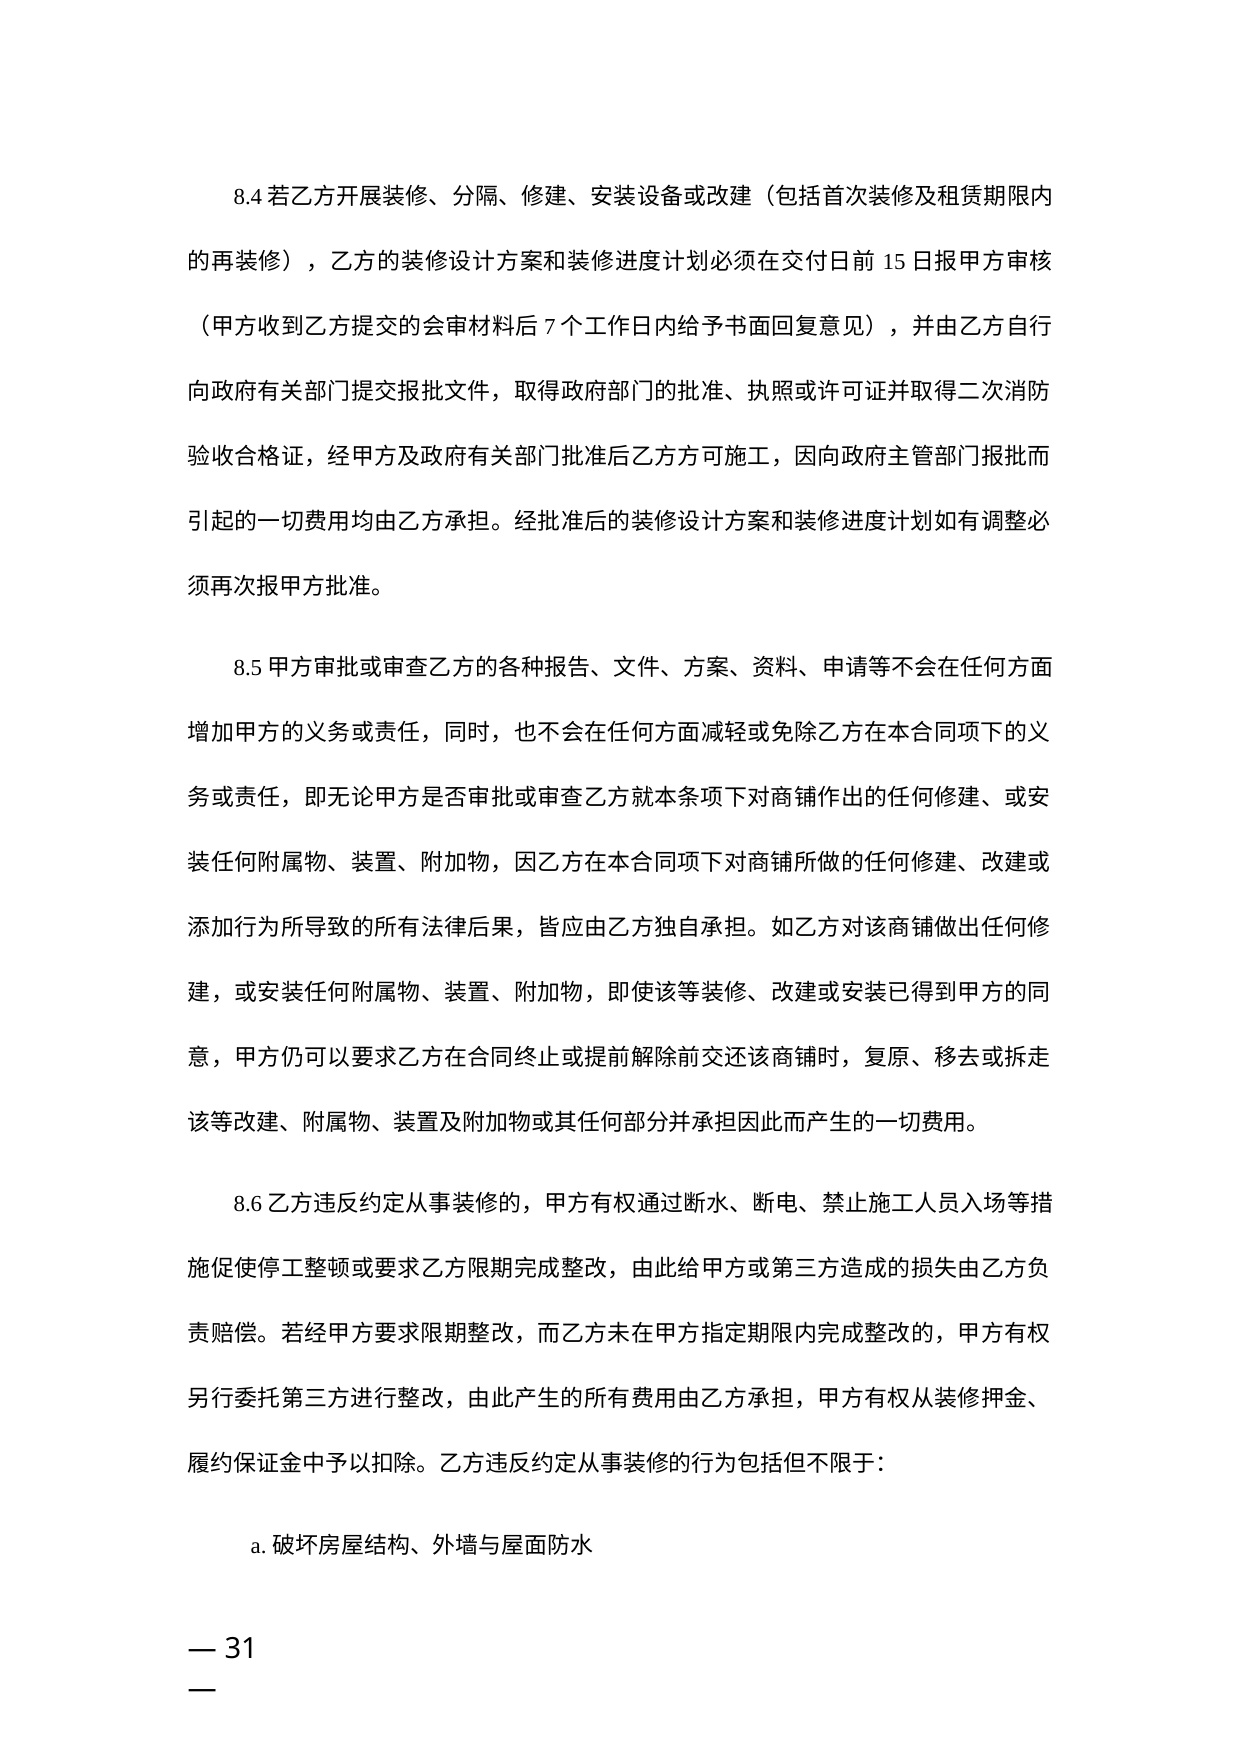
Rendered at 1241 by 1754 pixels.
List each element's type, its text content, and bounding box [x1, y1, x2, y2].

text a. 破坏房屋结构、外墙与屋面防水 [187, 1511, 1053, 1576]
text 8.5甲方审批或审查乙方的各种报告、文件、方案、资料、申请等不会在任何方面增加甲方的义务或责任，同时，也不会在任何方面减轻或免除乙方在本合同项下的义务或责任，即无论甲方是否审批或审查乙方就本条项下对商铺作出的任何修建、或安装任何附属物、装置、附加物，因乙方在本合同项下对商铺所做的任何修建、改建或添加行为所导致的所有法律后果，皆应由乙方独自承担。如乙方对该商铺做出任何修建，或安装任何附属物、装置、附加物，即使该等装修、改建或安装已得到甲方的同意，甲方仍可以要求乙方在合同终止或提前解除前交还该商铺时，复原、移去或拆走该等改建、附属物、装置及附加物或其任何部分并承担因此而产生的一切费用。 [187, 633, 1053, 1153]
text 8.4若乙方开展装修、分隔、修建、安装设备或改建（包括首次装修及租赁期限内的再装修），乙方的装修设计方案和装修进度计划必须在交付日前15日报甲方审核（甲方收到乙方提交的会审材料后7个工作日内给予书面回复意见），并由乙方自行向政府有关部门提交报批文件，取得政府部门的批准、执照或许可证并取得二次消防验收合格证，经甲方及政府有关部门批准后乙方方可施工，因向政府主管部门报批而引起的一切费用均由乙方承担。经批准后的装修设计方案和装修进度计划如有调整必须再次报甲方批准。 [187, 162, 1053, 617]
text 8.6乙方违反约定从事装修的，甲方有权通过断水、断电、禁止施工人员入场等措施促使停工整顿或要求乙方限期完成整改，由此给甲方或第三方造成的损失由乙方负责赔偿。若经甲方要求限期整改，而乙方未在甲方指定期限内完成整改的，甲方有权另行委托第三方进行整改，由此产生的所有费用由乙方承担，甲方有权从装修押金、履约保证金中予以扣除。乙方违反约定从事装修的行为包括但不限于： [187, 1169, 1053, 1494]
